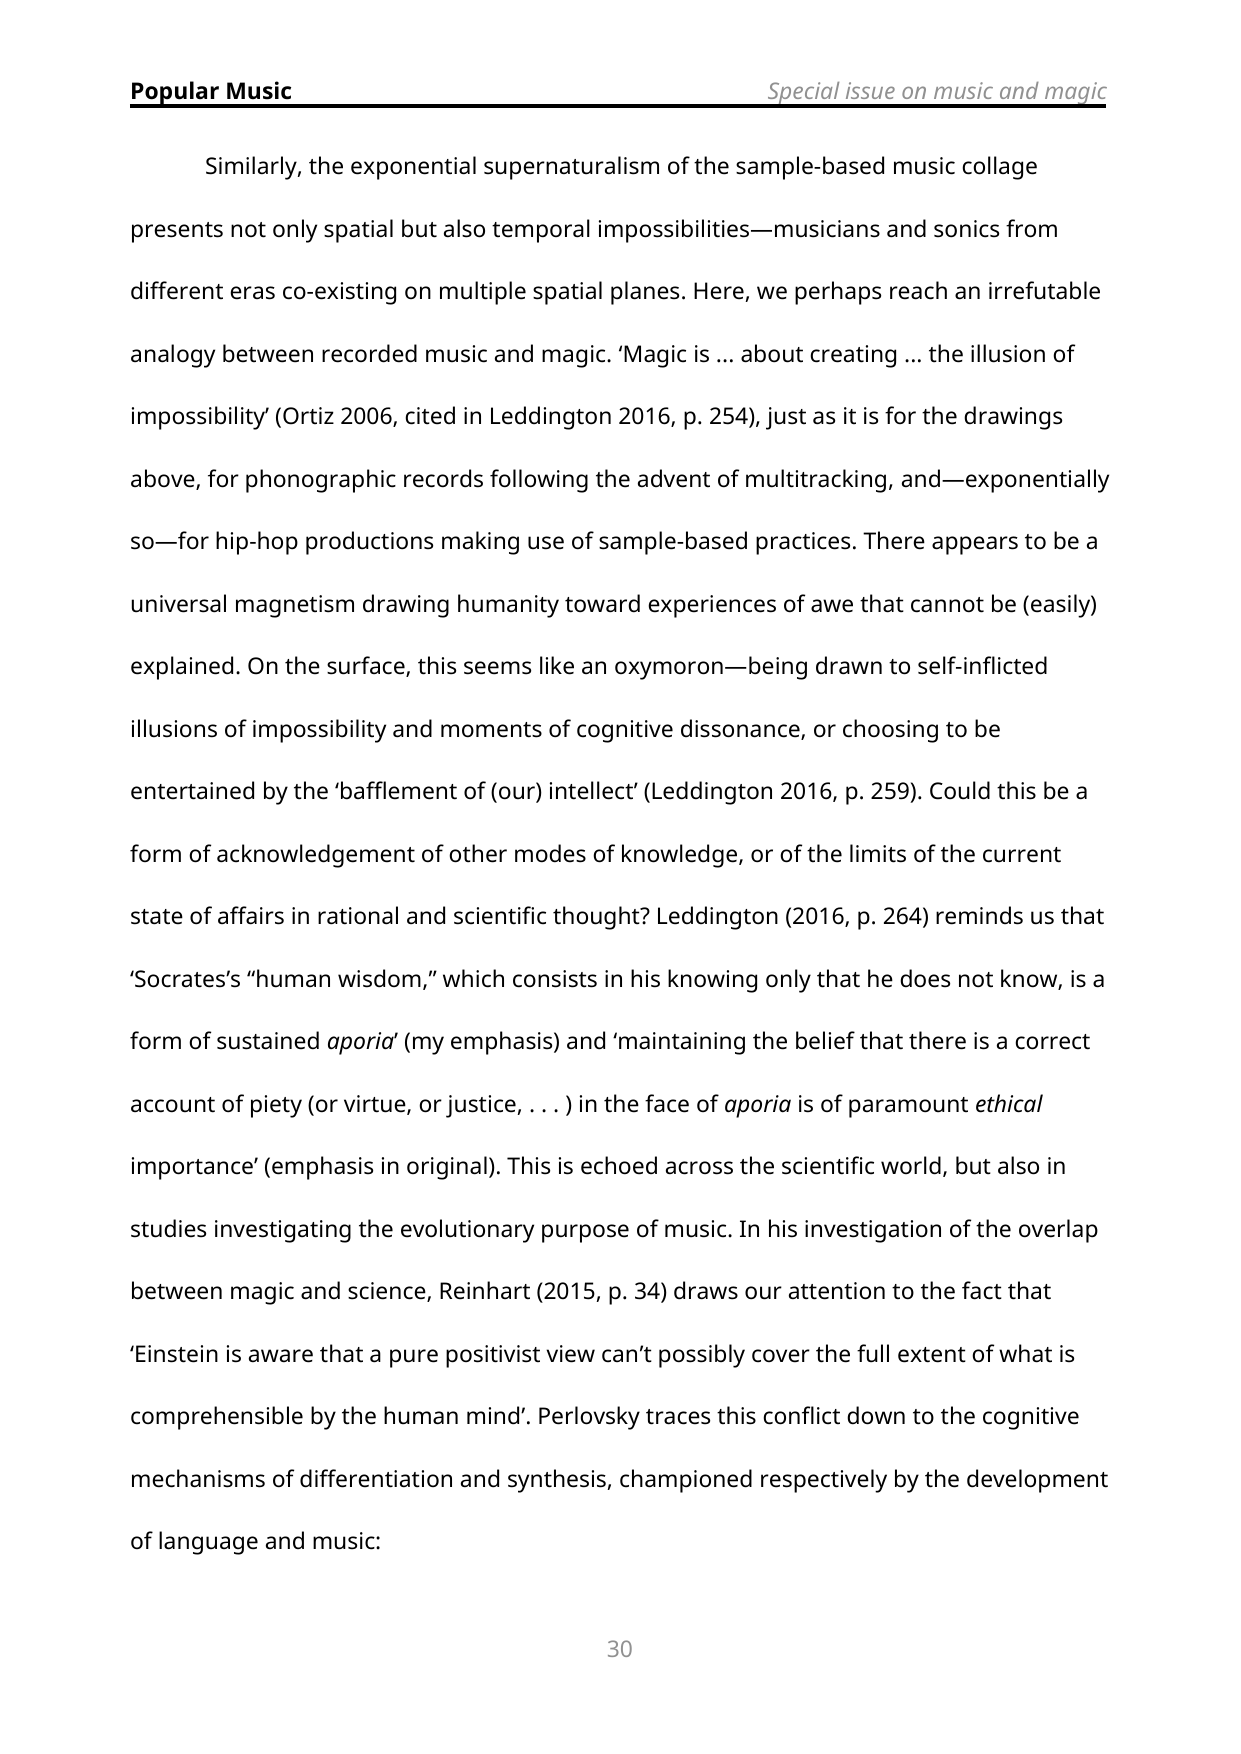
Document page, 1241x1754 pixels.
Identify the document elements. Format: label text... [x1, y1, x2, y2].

text Similarly, the exponential supernaturalism of the sample-based music collage presents not only spatial but also temporal impossibilities—musicians and sonics from different eras co-existing on multiple spatial planes. Here, we perhaps reach an irrefutable analogy between recorded music and magic. ‘Magic is ... about creating ... the illusion of impossibility’ (Ortiz 2006, cited in Leddington 2016, p. 254), just as it is for the drawings above, for phonographic records following the advent of multitracking, and—exponentially so—for hip-hop productions making use of sample-based practices. There appears to be a universal magnetism drawing humanity toward experiences of awe that cannot be (easily) explained. On the surface, this seems like an oxymoron—being drawn to self-inflicted illusions of impossibility and moments of cognitive dissonance, or choosing to be entertained by the ‘bafflement of (our) intellect’ (Leddington 2016, p. 259). Could this be a form of acknowledgement of other modes of knowledge, or of the limits of the current state of affairs in rational and scientific thought? Leddington (2016, p. 264) reminds us that ‘Socrates’s “human wisdom,” which consists in his knowing only that he does not know, is a form of sustained aporia’ (my emphasis) and ‘maintaining the belief that there is a correct account of piety (or virtue, or justice, . . . ) in the face of aporia is of paramount ethical importance’ (emphasis in original). This is echoed across the scientific world, but also in studies investigating the evolutionary purpose of music. In his investigation of the overlap between magic and science, Reinhart (2015, p. 34) draws our attention to the fact that ‘Einstein is aware that a pure positivist view can’t possibly cover the full extent of what is comprehensible by the human mind’. Perlovsky traces this conflict down to the cognitive mechanisms of differentiation and synthesis, championed respectively by the development of language and music: [130, 150, 1110, 1556]
